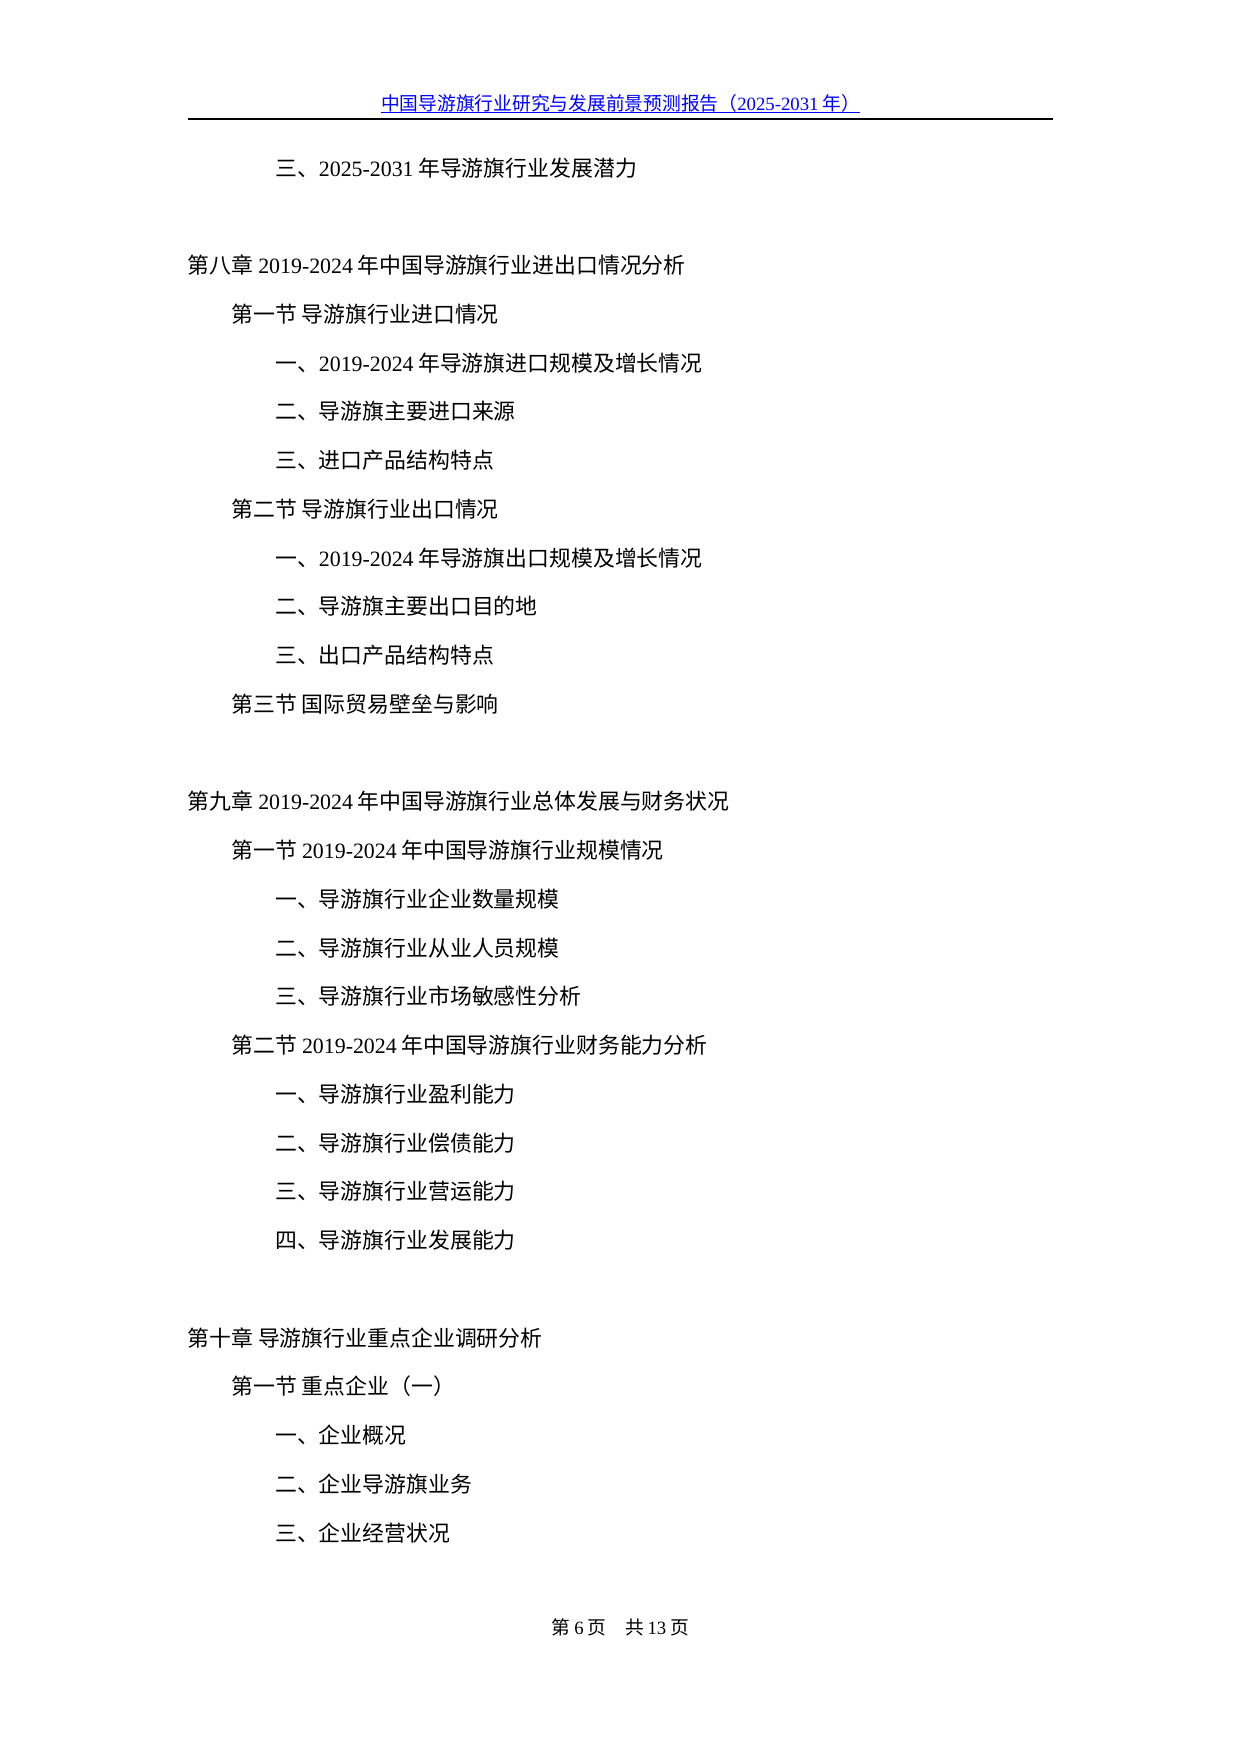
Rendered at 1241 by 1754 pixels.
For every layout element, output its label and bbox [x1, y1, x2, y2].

text [187, 150, 1053, 1548]
